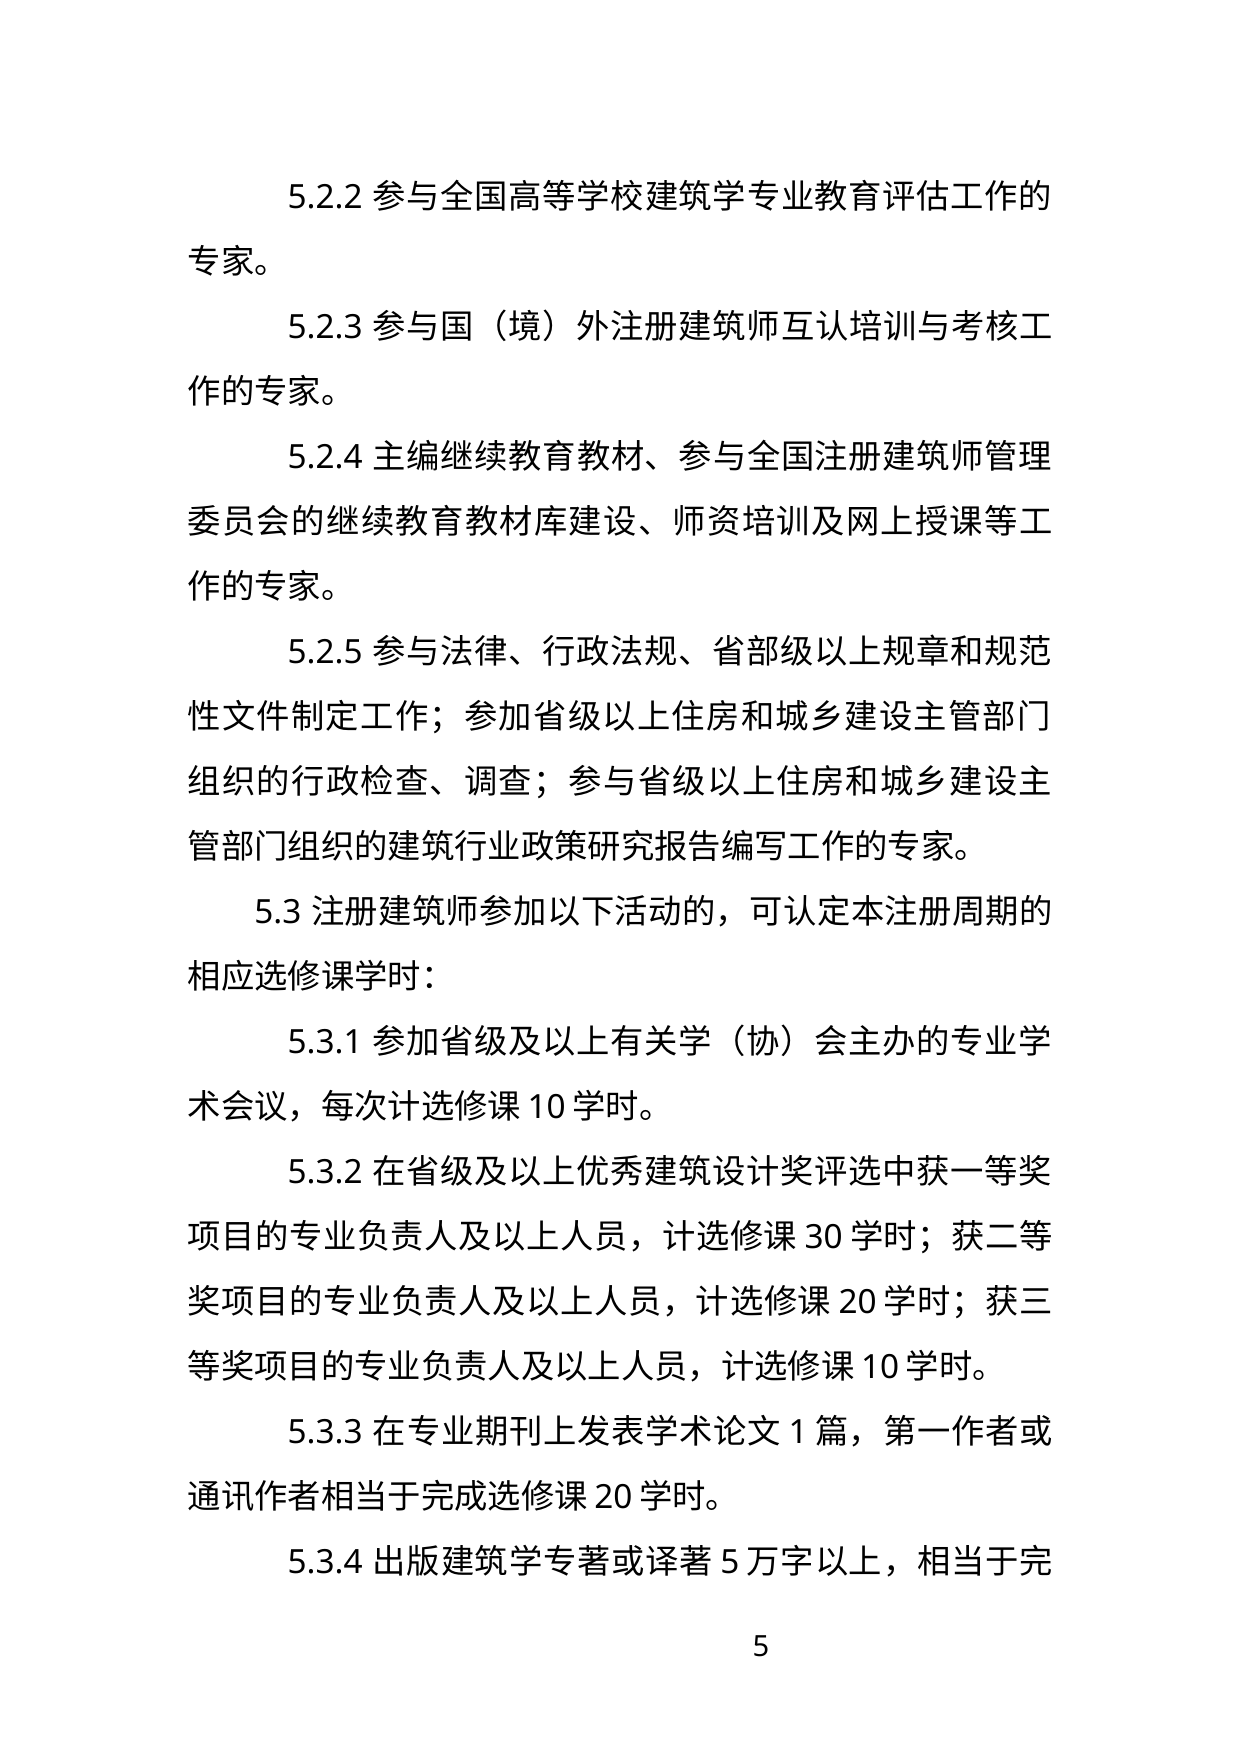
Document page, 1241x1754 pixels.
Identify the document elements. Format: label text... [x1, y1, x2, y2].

text 5.2.4 主编继续教育教材、参与全国注册建筑师管理委员会的继续教育教材库建设、师资培训及网上授课等工作的专家。 [187, 422, 1053, 617]
text 5.3 注册建筑师参加以下活动的，可认定本注册周期的相应选修课学时： [187, 877, 1053, 1007]
text 5.3.1 参加省级及以上有关学（协）会主办的专业学术会议，每次计选修课10学时。 [187, 1007, 1053, 1137]
text 5.3.2 在省级及以上优秀建筑设计奖评选中获一等奖项目的专业负责人及以上人员，计选修课30学时；获二等奖项目的专业负责人及以上人员，计选修课20学时；获三等奖项目的专业负责人及以上人员，计选修课10学时。 [187, 1137, 1053, 1397]
text 5.2.3 参与国（境）外注册建筑师互认培训与考核工作的专家。 [187, 292, 1053, 422]
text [187, 1527, 1053, 1592]
text 5.2.5 参与法律、行政法规、省部级以上规章和规范性文件制定工作；参加省级以上住房和城乡建设主管部门组织的行政检查、调查；参与省级以上住房和城乡建设主管部门组织的建筑行业政策研究报告编写工作的专家。 [187, 617, 1053, 877]
text 5.2.2 参与全国高等学校建筑学专业教育评估工作的专家。 [187, 162, 1053, 292]
text 5.3.3 在专业期刊上发表学术论文1篇，第一作者或通讯作者相当于完成选修课20学时。 [187, 1397, 1053, 1527]
